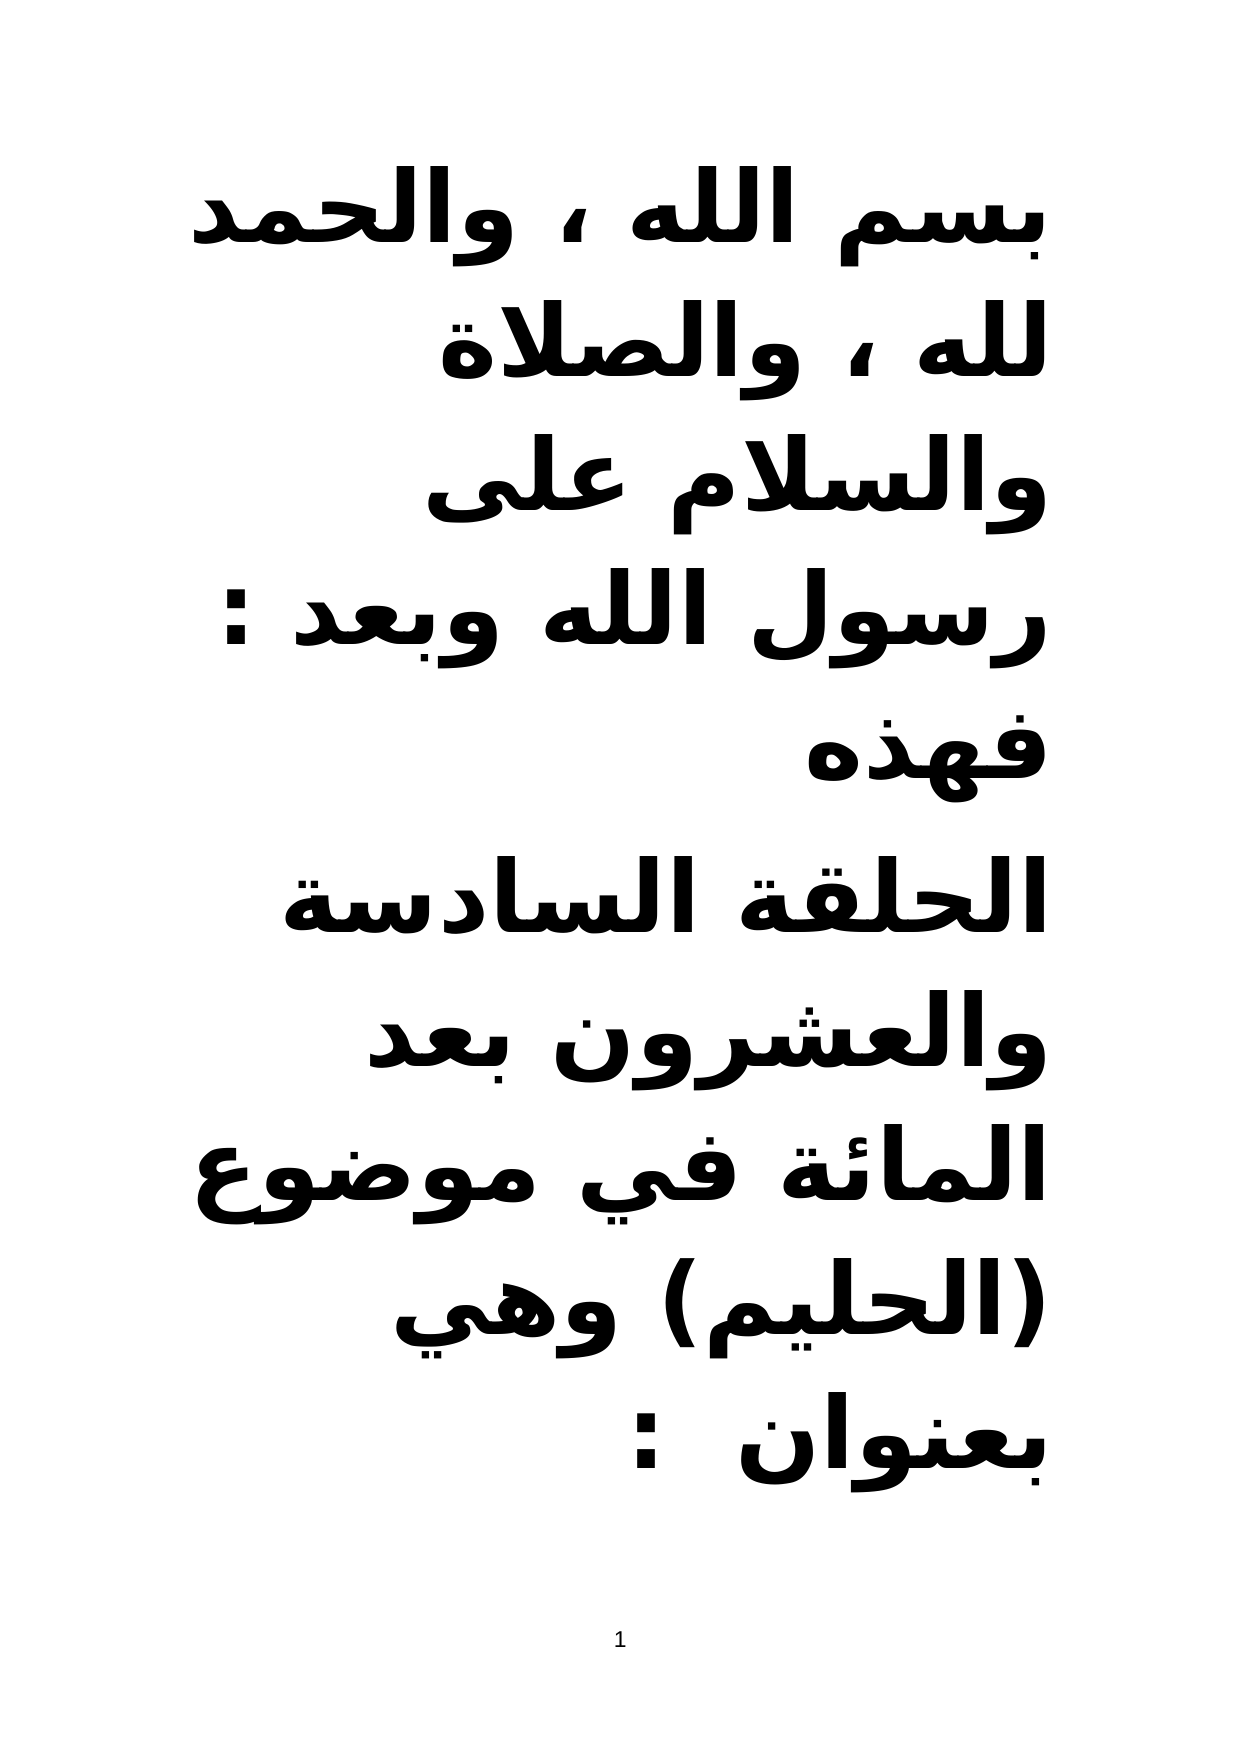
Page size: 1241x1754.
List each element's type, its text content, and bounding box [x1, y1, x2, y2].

text الحلقة السادسة والعشرون بعد المائة في موضوع (الحليم) وهي بعنوان : [187, 840, 1053, 1492]
text بسم الله ، والحمد لله ، والصلاة والسلام على رسول الله وبعد : فهذه [187, 150, 1053, 802]
